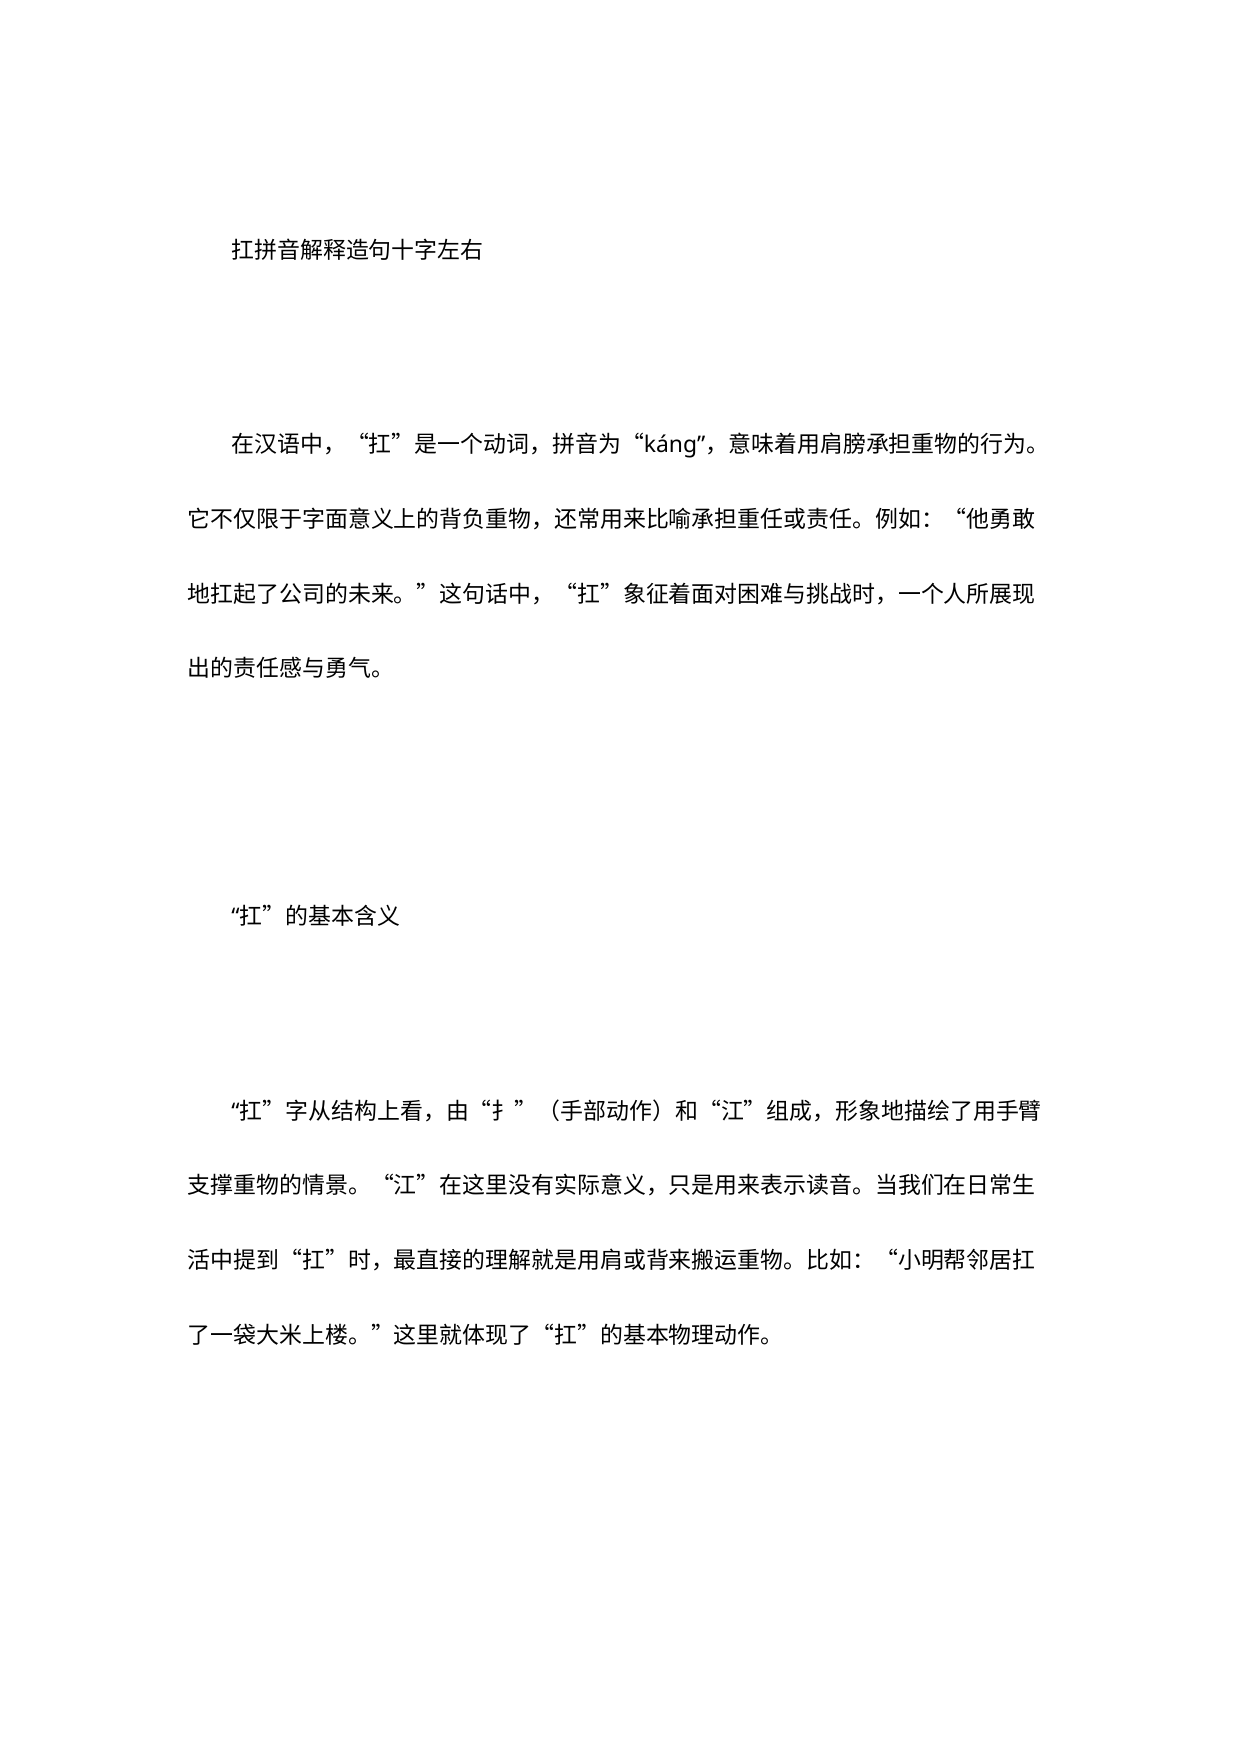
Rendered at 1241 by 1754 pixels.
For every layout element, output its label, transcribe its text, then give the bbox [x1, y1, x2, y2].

text 在汉语中，“扛”是一个动词，拼音为“káng”，意味着用肩膀承担重物的行为。它不仅限于字面意义上的背负重物，还常用来比喻承担重任或责任。例如：“他勇敢地扛起了公司的未来。”这句话中，“扛”象征着面对困难与挑战时，一个人所展现出的责任感与勇气。 [187, 410, 1053, 699]
text “扛”字从结构上看，由“扌”（手部动作）和“江”组成，形象地描绘了用手臂支撑重物的情景。“江”在这里没有实际意义，只是用来表示读音。当我们在日常生活中提到“扛”时，最直接的理解就是用肩或背来搬运重物。比如：“小明帮邻居扛了一袋大米上楼。”这里就体现了“扛”的基本物理动作。 [187, 1077, 1053, 1366]
text “扛”的基本含义 [187, 882, 1053, 947]
text 扛拼音解释造句十字左右 [187, 216, 1053, 281]
